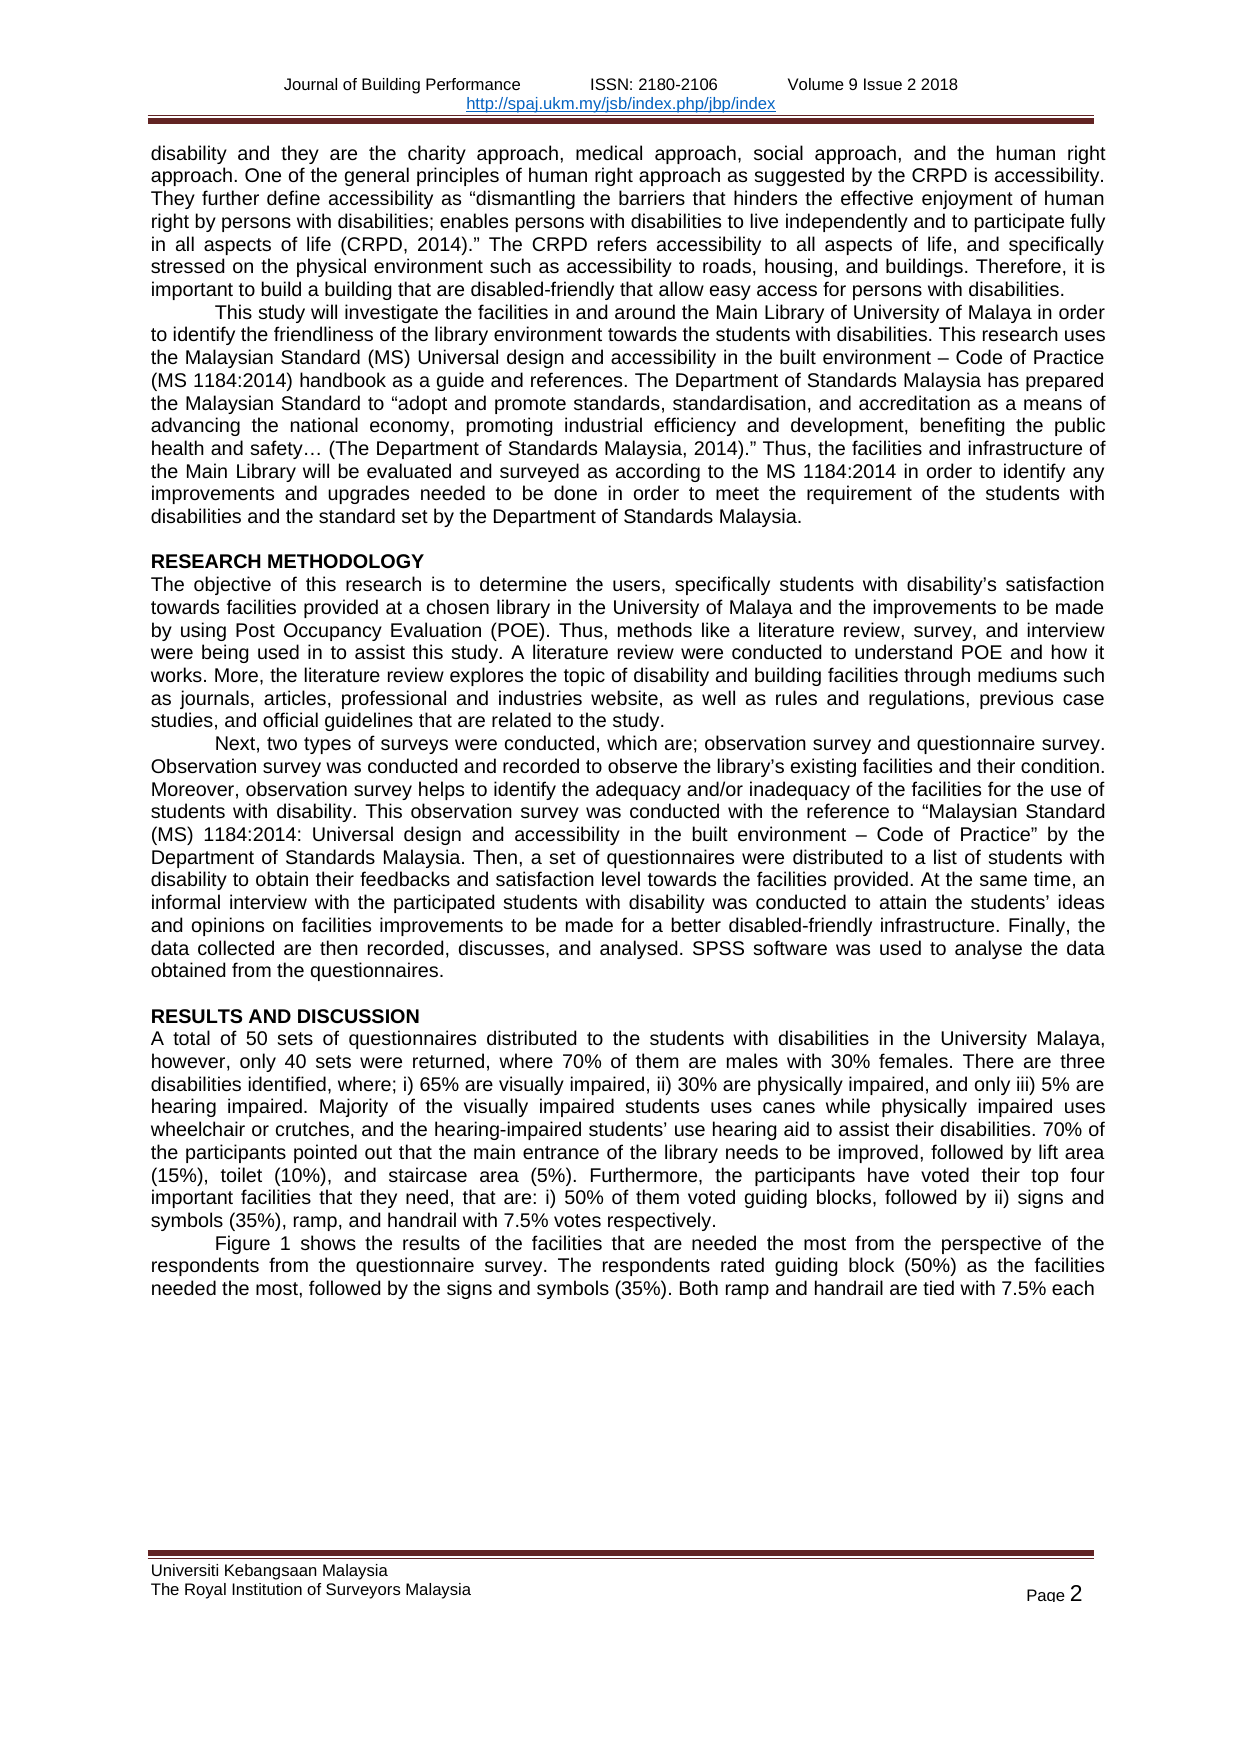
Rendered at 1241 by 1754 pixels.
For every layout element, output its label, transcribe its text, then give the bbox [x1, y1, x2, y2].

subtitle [151, 142, 1107, 301]
subtitle RESULTS AND DISCUSSION [151, 1004, 1107, 1027]
subtitle Next, two types of surveys were conducted, which are; observation survey and questionnaire survey. Observation survey was conducted and recorded to observe the library’s existing facilities and their condition. Moreover, observation survey helps to identify the adequacy and/or inadequacy of the facilities for the use of students with disability. This observation survey was conducted with the reference to “Malaysian Standard (MS) 1184:2014: Universal design and accessibility in the built environment – Code of Practice” by the Department of Standards Malaysia. Then, a set of questionnaires were distributed to a list of students with disability to obtain their feedbacks and satisfaction level towards the facilities provided. At the same time, an informal interview with the participated students with disability was conducted to attain the students’ ideas and opinions on facilities improvements to be made for a better disabled-friendly infrastructure. Finally, the data collected are then recorded, discusses, and analysed. SPSS software was used to analyse the data obtained from the questionnaires. [151, 732, 1107, 982]
subtitle Figure 1 shows the results of the facilities that are needed the most from the perspective of the respondents from the questionnaire survey. The respondents rated guiding block (50%) as the facilities needed the most, followed by the signs and symbols (35%). Both ramp and handrail are tied with 7.5% each [151, 1232, 1107, 1300]
subtitle This study will investigate the facilities in and around the Main Library of University of Malaya in order to identify the friendliness of the library environment towards the students with disabilities. This research uses the Malaysian Standard (MS) Universal design and accessibility in the built environment – Code of Practice (MS 1184:2014) handbook as a guide and references. The Department of Standards Malaysia has prepared the Malaysian Standard to “adopt and promote standards, standardisation, and accreditation as a means of advancing the national economy, promoting industrial efficiency and development, benefiting the public health and safety… (The Department of Standards Malaysia, 2014).” Thus, the facilities and infrastructure of the Main Library will be evaluated and surveyed as according to the MS 1184:2014 in order to identify any improvements and upgrades needed to be done in order to meet the requirement of the students with disabilities and the standard set by the Department of Standards Malaysia. [151, 301, 1107, 528]
subtitle The objective of this research is to determine the users, specifically students with disability’s satisfaction towards facilities provided at a chosen library in the University of Malaya and the improvements to be made by using Post Occupancy Evaluation (POE). Thus, methods like a literature review, survey, and interview were being used in to assist this study. A literature review were conducted to understand POE and how it works. More, the literature review explores the topic of disability and building facilities through mediums such as journals, articles, professional and industries website, as well as rules and regulations, previous case studies, and official guidelines that are related to the study. [151, 573, 1107, 732]
subtitle RESEARCH METHODOLOGY [151, 550, 1107, 573]
subtitle A total of 50 sets of questionnaires distributed to the students with disabilities in the University Malaya, however, only 40 sets were returned, where 70% of them are males with 30% females. There are three disabilities identified, where; i) 65% are visually impaired, ii) 30% are physically impaired, and only iii) 5% are hearing impaired. Majority of the visually impaired students uses canes while physically impaired uses wheelchair or crutches, and the hearing-impaired students’ use hearing aid to assist their disabilities. 70% of the participants pointed out that the main entrance of the library needs to be improved, followed by lift area (15%), toilet (10%), and staircase area (5%). Furthermore, the participants have voted their top four important facilities that they need, that are: i) 50% of them voted guiding blocks, followed by ii) signs and symbols (35%), ramp, and handrail with 7.5% votes respectively. [151, 1027, 1107, 1232]
